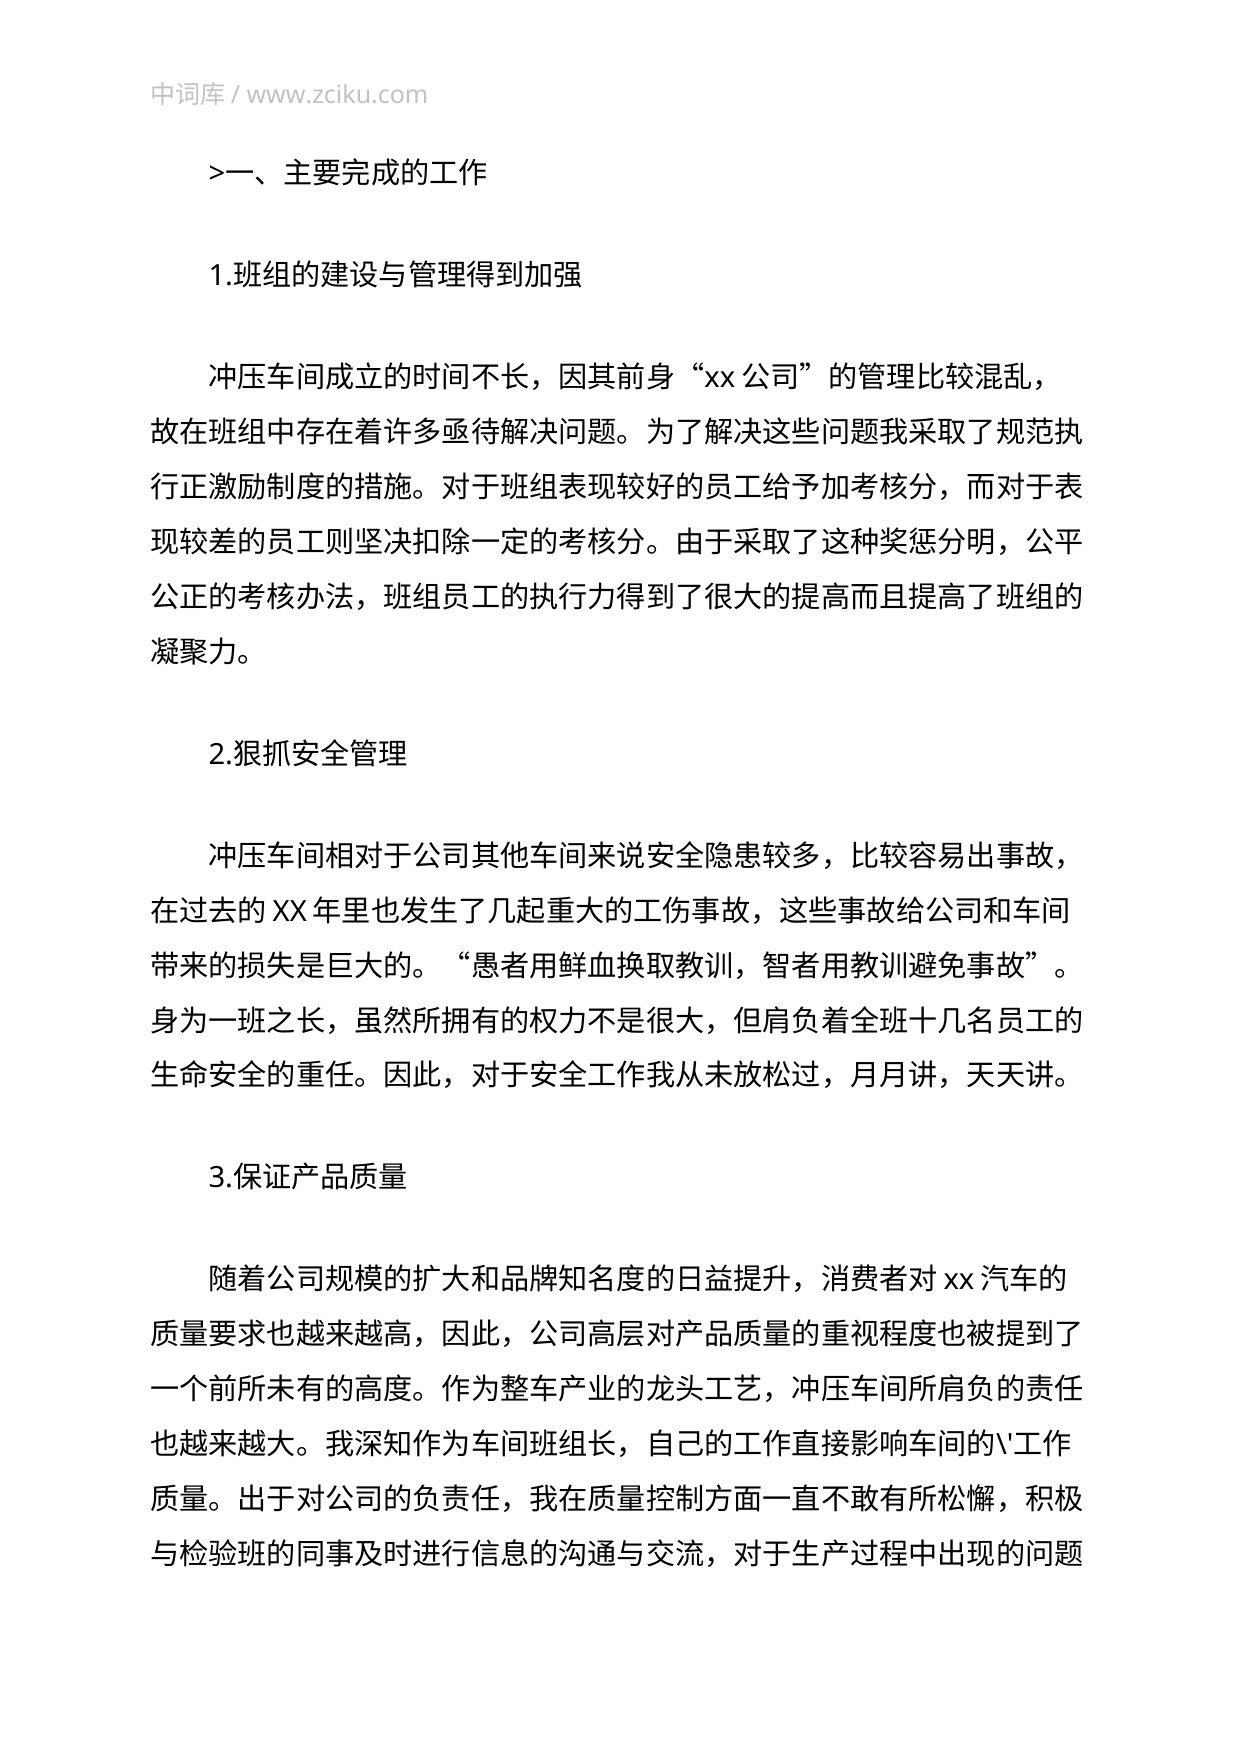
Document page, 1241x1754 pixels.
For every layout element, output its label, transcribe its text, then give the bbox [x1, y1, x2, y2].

text >一、主要完成的工作 [150, 150, 1090, 192]
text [150, 1256, 1090, 1573]
text 3.保证产品质量 [150, 1154, 1090, 1196]
text 2.狠抓安全管理 [150, 730, 1090, 773]
text 1.班组的建设与管理得到加强 [150, 252, 1090, 294]
text 冲压车间相对于公司其他车间来说安全隐患较多，比较容易出事故，在过去的XX年里也发生了几起重大的工伤事故，这些事故给公司和车间带来的损失是巨大的。“愚者用鲜血换取教训，智者用教训避免事故”。身为一班之长，虽然所拥有的权力不是很大，但肩负着全班十几名员工的生命安全的重任。因此，对于安全工作我从未放松过，月月讲，天天讲。 [150, 832, 1090, 1094]
text 冲压车间成立的时间不长，因其前身“xx公司”的管理比较混乱，故在班组中存在着许多亟待解决问题。为了解决这些问题我采取了规范执行正激励制度的措施。对于班组表现较好的员工给予加考核分，而对于表现较差的员工则坚决扣除一定的考核分。由于采取了这种奖惩分明，公平公正的考核办法，班组员工的执行力得到了很大的提高而且提高了班组的凝聚力。 [150, 354, 1090, 671]
